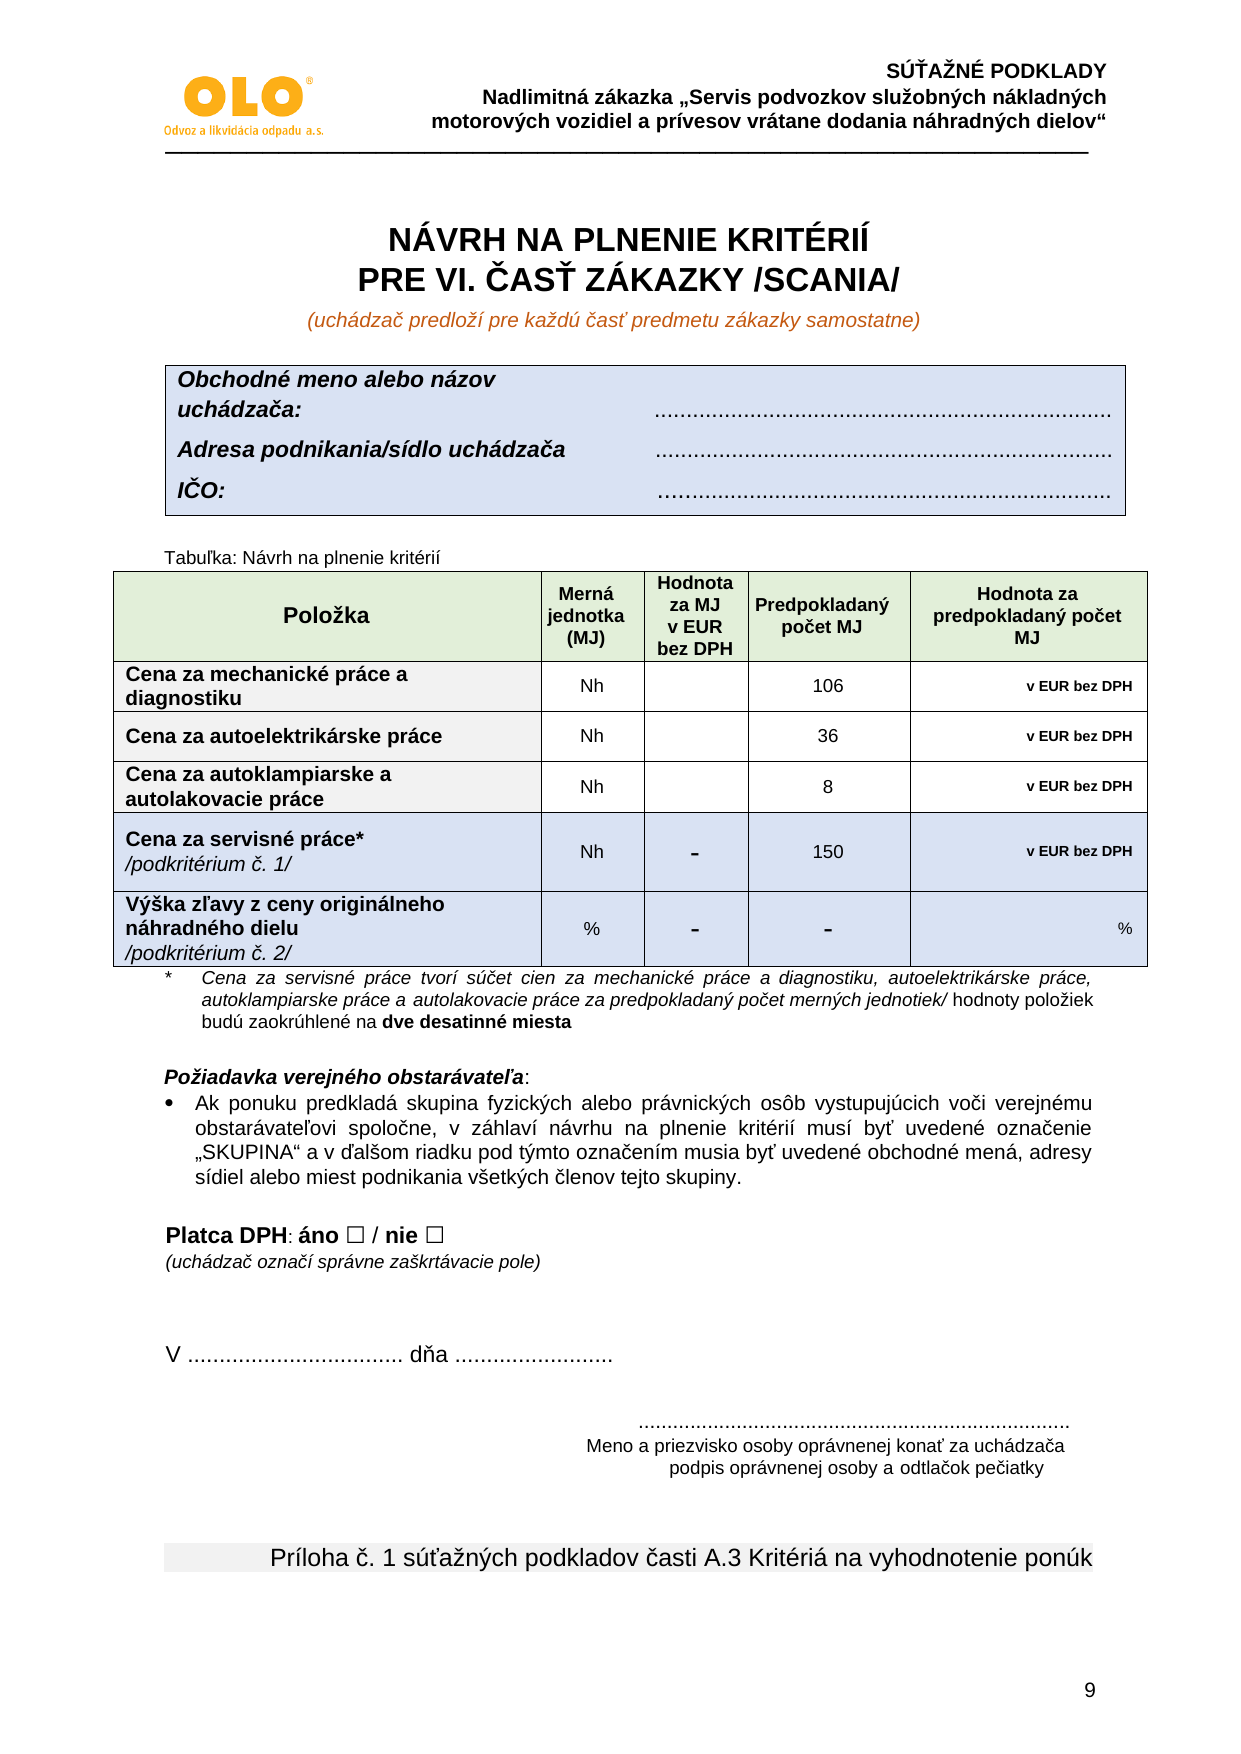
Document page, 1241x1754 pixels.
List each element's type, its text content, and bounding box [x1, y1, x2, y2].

list Cena za servisné práce tvorí súčet cien za mechanické práce a diagnostiku, autoelektrikárske práce, autoklampiarske práce a autolakovacie práce za predpokladaný počet merných jednotiek/ hodnoty položiek budú zaokrúhlené na dve desatinné miesta [164, 967, 1093, 1033]
table_header Hodnota za MJ v EUR bez DPH [645, 572, 748, 661]
text V .................................. dňa ......................... [165, 1335, 1064, 1369]
table_header Hodnota za predpokladaný počet MJ [911, 572, 1147, 661]
table_cell 106 [749, 662, 910, 711]
table_cell 150 [749, 813, 910, 891]
table_cell - [749, 892, 910, 966]
picture [133, 61, 351, 139]
table_header Predpokladaný počet MJ [749, 572, 910, 661]
table_cell Nh [542, 662, 644, 711]
table_header Merná jednotka (MJ) [542, 572, 644, 661]
table_cell Výška zľavy z ceny originálneho náhradného dielu /podkritérium č. 2/ [114, 892, 541, 966]
table_cell [645, 762, 748, 812]
table_cell - [645, 892, 748, 966]
text podpis oprávnenej osoby a odtlačok pečiatky [165, 1457, 1064, 1478]
table_cell Nh [542, 712, 644, 761]
table_cell Cena za autoklampiarske a autolakovacie práce [114, 762, 541, 812]
table_cell Nh [542, 813, 644, 891]
table_cell v EUR bez DPH [911, 762, 1147, 812]
table_cell Cena za mechanické práce a diagnostiku [114, 662, 541, 711]
text (uchádzač predloží pre každú časť predmetu zákazky samostatne) [165, 301, 1064, 334]
table_cell Nh [542, 762, 644, 812]
text Tabuľka: Návrh na plnenie kritérií [164, 547, 1093, 569]
text ........................................................................... [638, 1369, 1094, 1435]
table_header Obchodné meno alebo názov uchádzača: ........................................................................ Adresa podnikania/sídlo uchádzača ........................................................................ IČO: ....................................................................... [166, 366, 1125, 515]
table_header Položka [114, 572, 541, 661]
table_cell Cena za autoelektrikárske práce [114, 712, 541, 761]
table_cell % [911, 892, 1147, 966]
text PRE VI. ČASŤ ZÁKAZKY /SCANIA/ [164, 260, 1093, 299]
text (uchádzač označí správne zaškrtávacie pole) [165, 1249, 1064, 1274]
text Platca DPH: áno / nie [165, 1224, 1064, 1249]
table_cell % [542, 892, 644, 966]
text NÁVRH NA PLNENIE KRITÉRIÍ [164, 220, 1093, 258]
table_cell 36 [749, 712, 910, 761]
text Príloha č. 1 súťažných podkladov časti A.3 Kritériá na vyhodnotenie ponúk [164, 1543, 1093, 1572]
table_cell - [645, 813, 748, 891]
table_cell v EUR bez DPH [911, 813, 1147, 891]
table_cell v EUR bez DPH [911, 662, 1147, 711]
text Požiadavka verejného obstarávateľa: [164, 1065, 1093, 1089]
text Meno a priezvisko osoby oprávnenej konať za uchádzača [165, 1435, 1064, 1457]
table_cell v EUR bez DPH [911, 712, 1147, 761]
table_cell 8 [749, 762, 910, 812]
table_cell [645, 712, 748, 761]
table_cell Cena za servisné práce* /podkritérium č. 1/ [114, 813, 541, 891]
table_cell [645, 662, 748, 711]
list Ak ponuku predkladá skupina fyzických alebo právnických osôb vystupujúcich voči verejnému obstarávateľovi spoločne, v záhlaví návrhu na plnenie kritérií musí byť uvedené označenie „SKUPINA“ a v ďalšom riadku pod týmto označením musia byť uvedené obchodné mená, adresy sídiel alebo miest podnikania všetkých členov tejto skupiny. [165, 1091, 1093, 1189]
